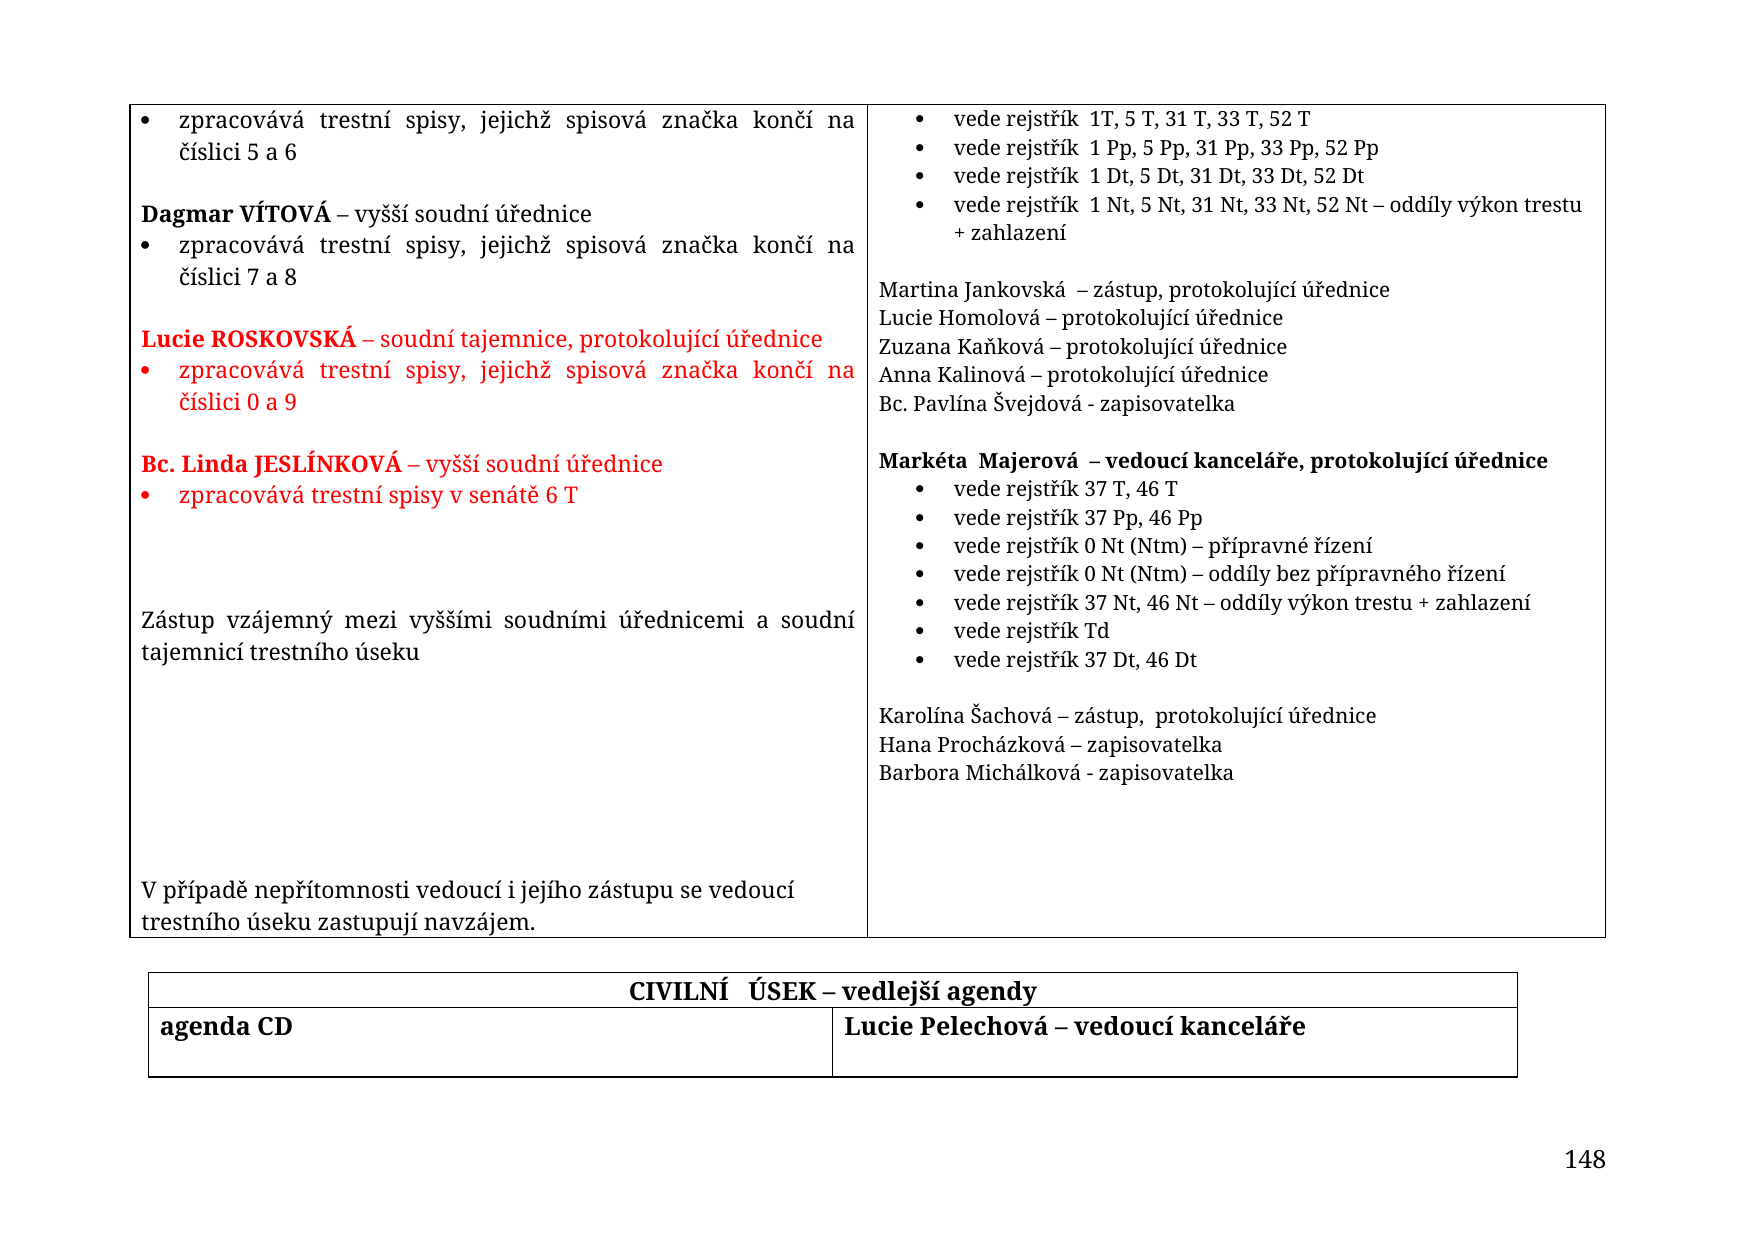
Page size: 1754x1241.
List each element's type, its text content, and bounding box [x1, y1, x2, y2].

table_header CIVILNÍ ÚSEK – vedlejší agendy [149, 973, 1517, 1007]
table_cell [131, 105, 867, 937]
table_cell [833, 1008, 1517, 1076]
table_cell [868, 105, 1605, 937]
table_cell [149, 1008, 832, 1076]
